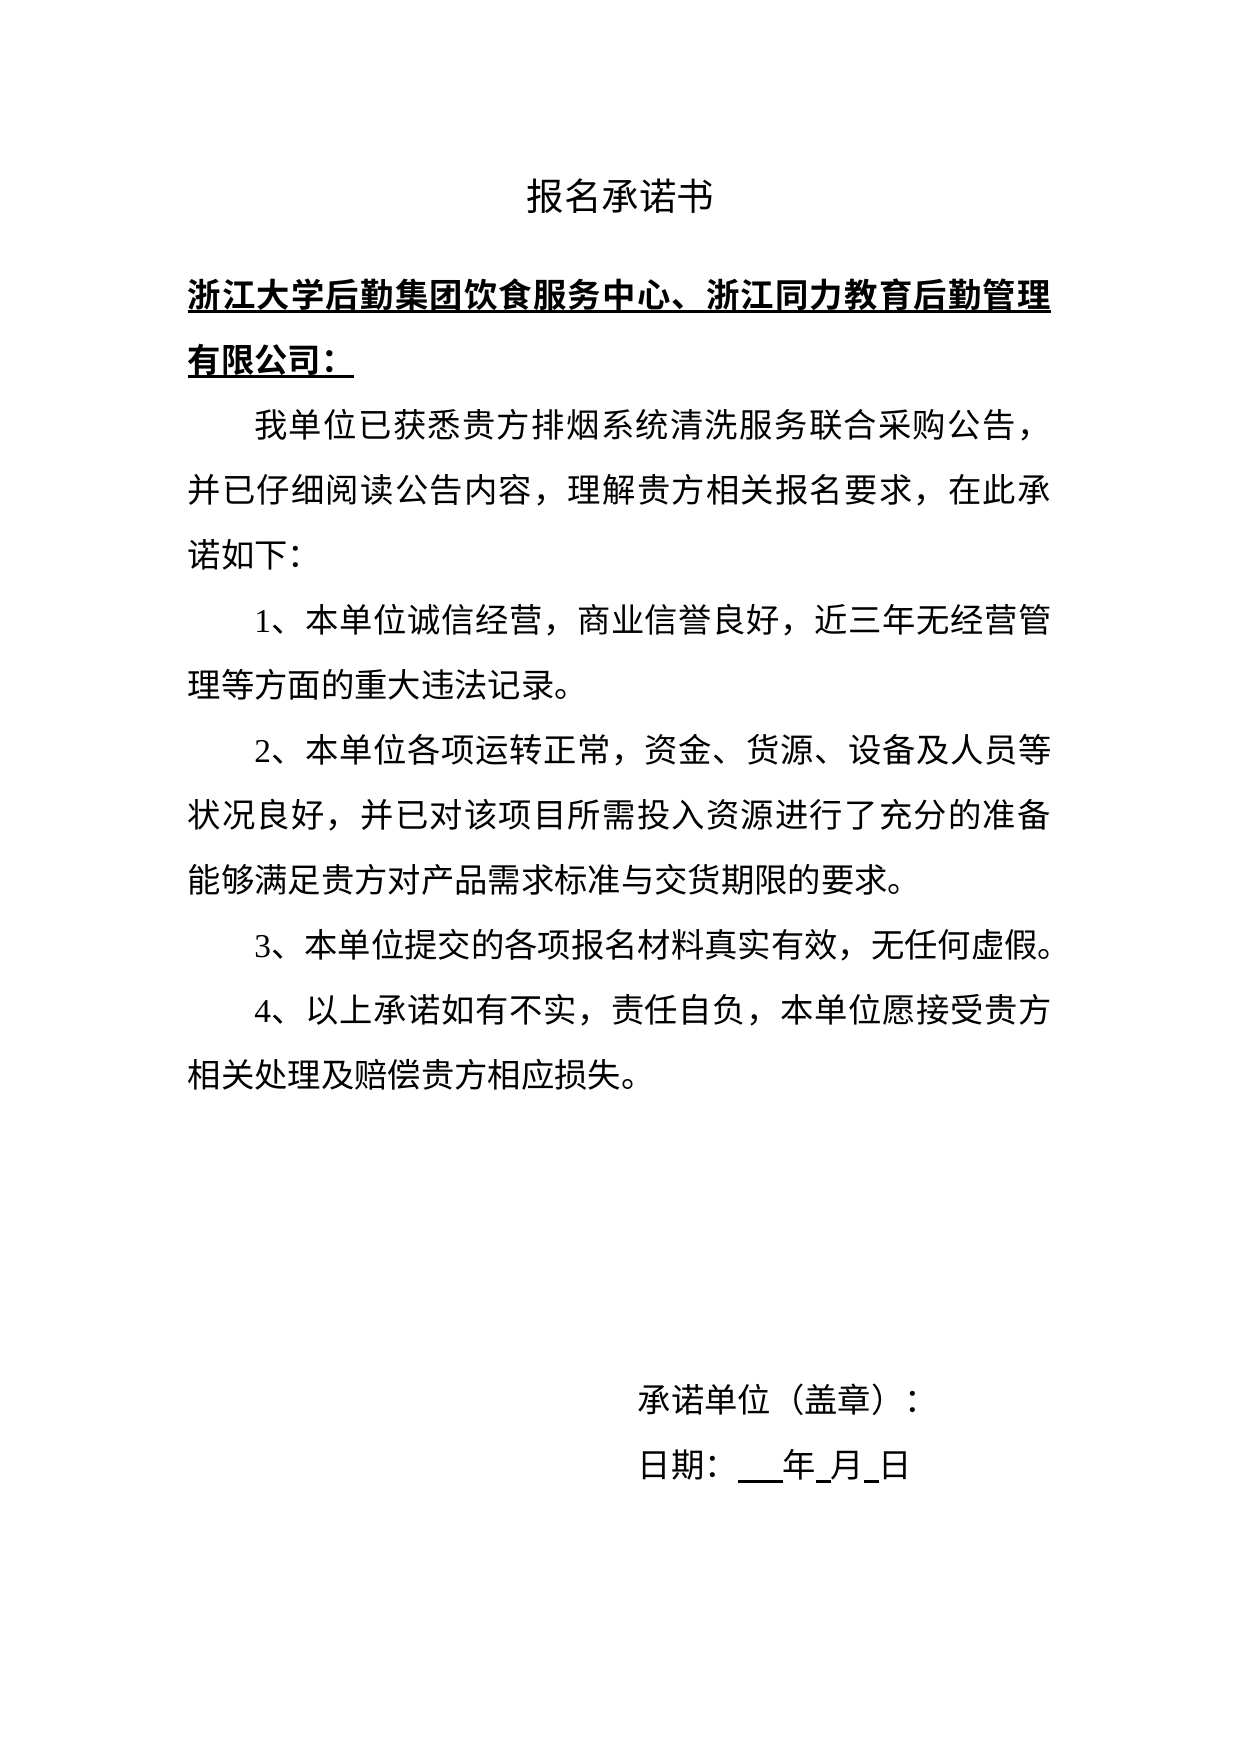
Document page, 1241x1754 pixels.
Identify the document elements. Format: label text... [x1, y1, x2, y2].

text 3、本单位提交的各项报名材料真实有效，无任何虚假。 [187, 911, 1053, 976]
text 浙江大学后勤集团饮食服务中心、浙江同力教育后勤管理有限公司： [187, 261, 1053, 391]
text 日期： 年 月 日 [187, 1431, 1053, 1496]
text 报名承诺书 [187, 162, 1053, 227]
text 我单位已获悉贵方排烟系统清洗服务联合采购公告，并已仔细阅读公告内容，理解贵方相关报名要求，在此承诺如下： [187, 391, 1053, 586]
text 1、本单位诚信经营，商业信誉良好，近三年无经营管理等方面的重大违法记录。 [187, 586, 1053, 716]
text 2、本单位各项运转正常，资金、货源、设备及人员等状况良好，并已对该项目所需投入资源进行了充分的准备，能够满足贵方对产品需求标准与交货期限的要求。 [187, 716, 1053, 911]
text 4、以上承诺如有不实，责任自负，本单位愿接受贵方相关处理及赔偿贵方相应损失。 [187, 976, 1053, 1106]
text 承诺单位（盖章）： [187, 1366, 1053, 1431]
